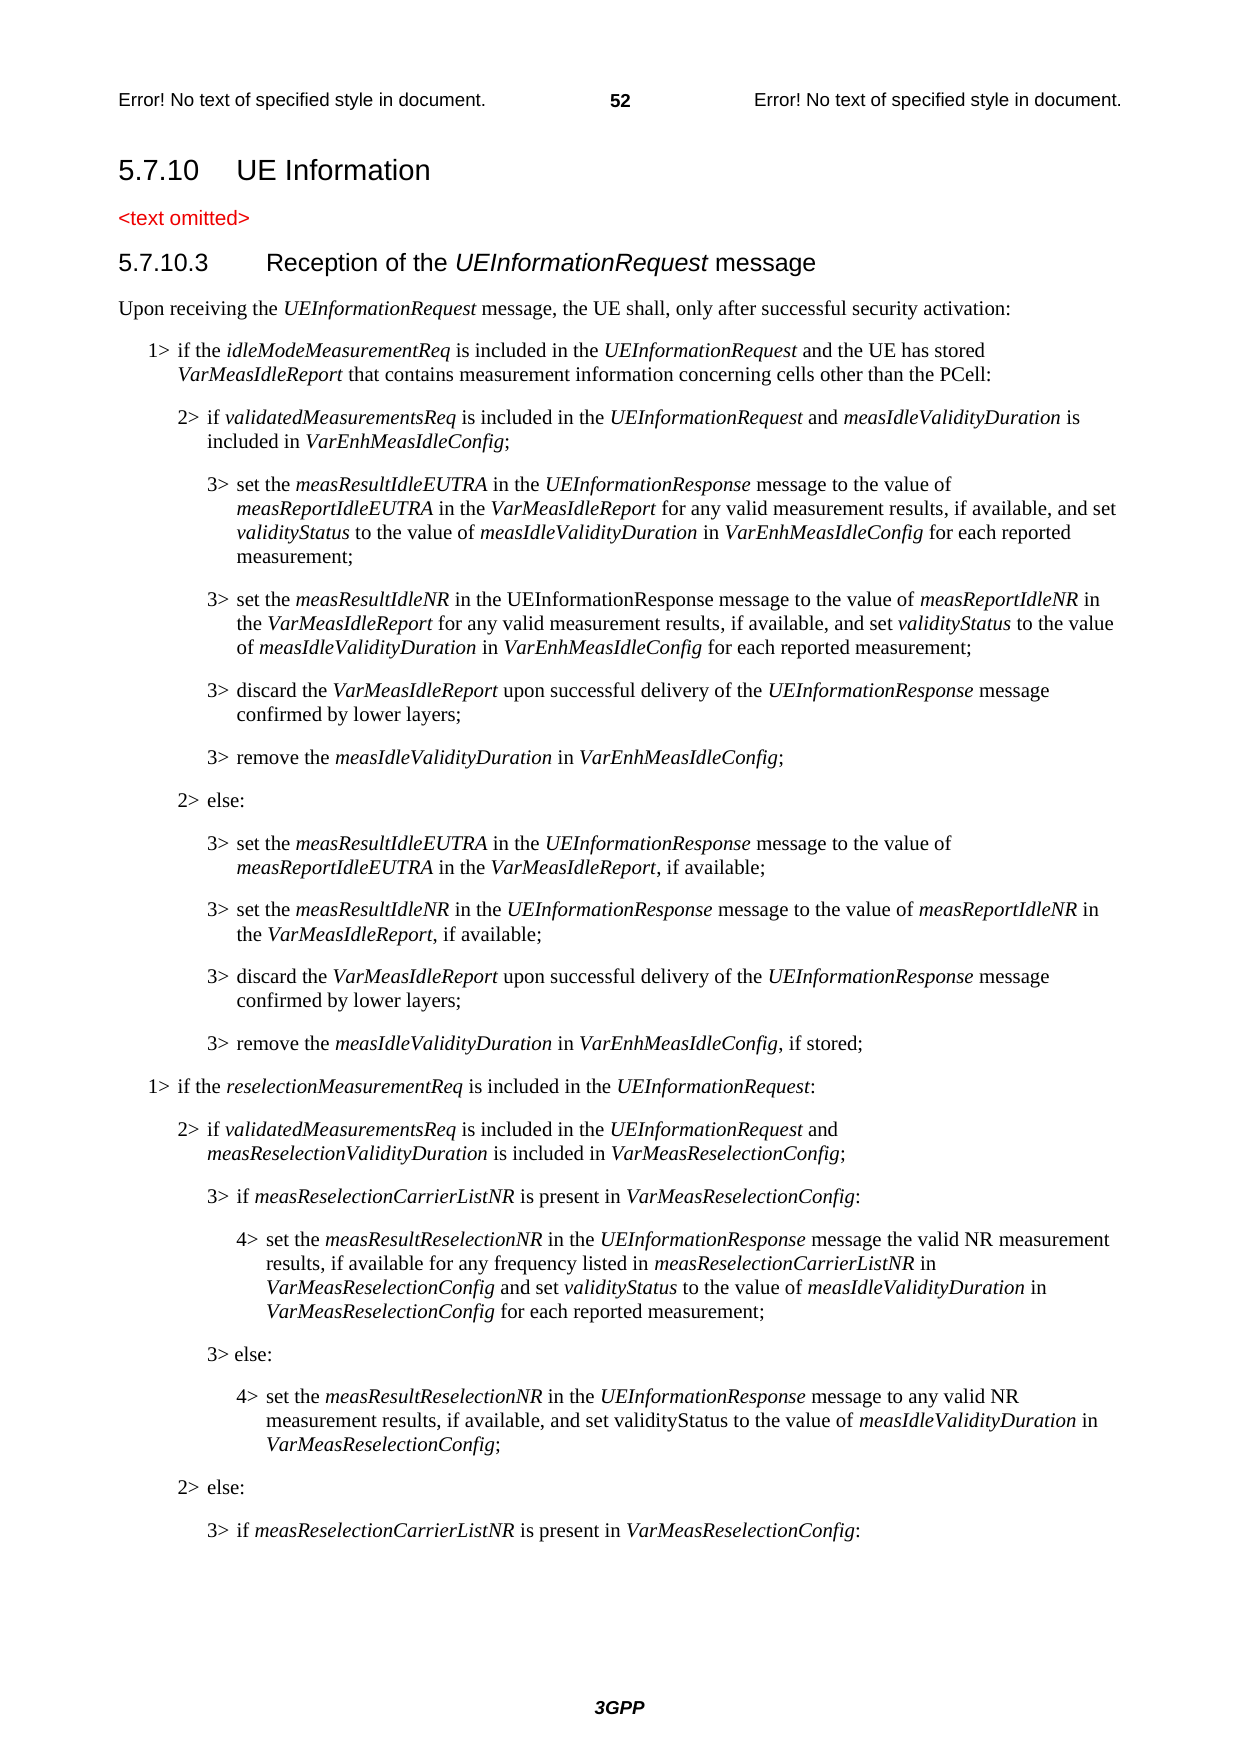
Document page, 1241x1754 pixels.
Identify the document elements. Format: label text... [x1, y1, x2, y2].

text 3> discard the VarMeasIdleReport upon successful delivery of the UEInformationResponse message confirmed by lower layers; [207, 964, 1122, 1012]
text 2> if validatedMeasurementsReq is included in the UEInformationRequest and measIdleValidityDuration is included in VarEnhMeasIdleConfig; [177, 405, 1122, 453]
text 3> remove the measIdleValidityDuration in VarEnhMeasIdleConfig; [207, 745, 1122, 769]
text 3> set the measResultIdleEUTRA in the UEInformationResponse message to the value of measReportIdleEUTRA in the VarMeasIdleReport for any valid measurement results, if available, and set validityStatus to the value of measIdleValidityDuration in VarEnhMeasIdleConfig for each reported measurement; [207, 472, 1122, 568]
subtitle 5.7.10 UE Information [118, 153, 1122, 187]
subtitle 5.7.10.3 Reception of the UEInformationRequest message [118, 248, 1122, 277]
text 1> if the idleModeMeasurementReq is included in the UEInformationRequest and the UE has stored VarMeasIdleReport that contains measurement information concerning cells other than the PCell: [148, 338, 1122, 386]
text Upon receiving the UEInformationRequest message, the UE shall, only after successful security activation: [118, 296, 1122, 319]
text 3> discard the VarMeasIdleReport upon successful delivery of the UEInformationResponse message confirmed by lower layers; [207, 678, 1122, 726]
text 3> set the measResultIdleEUTRA in the UEInformationResponse message to the value of measReportIdleEUTRA in the VarMeasIdleReport, if available; [207, 831, 1122, 879]
text 3> set the measResultIdleNR in the UEInformationResponse message to the value of measReportIdleNR in the VarMeasIdleReport, if available; [207, 897, 1122, 946]
text 2> if validatedMeasurementsReq is included in the UEInformationRequest and measReselectionValidityDuration is included in VarMeasReselectionConfig; [177, 1117, 1122, 1165]
text 1> if the reselectionMeasurementReq is included in the UEInformationRequest: [148, 1074, 1122, 1098]
text 4> set the measResultReselectionNR in the UEInformationResponse message the valid NR measurement results, if available for any frequency listed in measReselectionCarrierListNR in VarMeasReselectionConfig and set validityStatus to the value of measIdleValidityDuration in VarMeasReselectionConfig for each reported measurement; [236, 1226, 1122, 1323]
text 3> if measReselectionCarrierListNR is present in VarMeasReselectionConfig: [207, 1184, 1122, 1208]
text 3> set the measResultIdleNR in the UEInformationResponse message to the value of measReportIdleNR in the VarMeasIdleReport for any valid measurement results, if available, and set validityStatus to the value of measIdleValidityDuration in VarEnhMeasIdleConfig for each reported measurement; [207, 587, 1122, 659]
text 4> set the measResultReselectionNR in the UEInformationResponse message to any valid NR measurement results, if available, and set validityStatus to the value of measIdleValidityDuration in VarMeasReselectionConfig; [236, 1384, 1122, 1456]
text 3> if measReselectionCarrierListNR is present in VarMeasReselectionConfig: [207, 1518, 1122, 1542]
text 3> remove the measIdleValidityDuration in VarEnhMeasIdleConfig, if stored; [207, 1031, 1122, 1055]
text 2> else: [177, 788, 1122, 812]
text 3> else: [207, 1341, 1122, 1366]
text 2> else: [177, 1475, 1122, 1499]
text <text omitted> [118, 205, 1122, 229]
